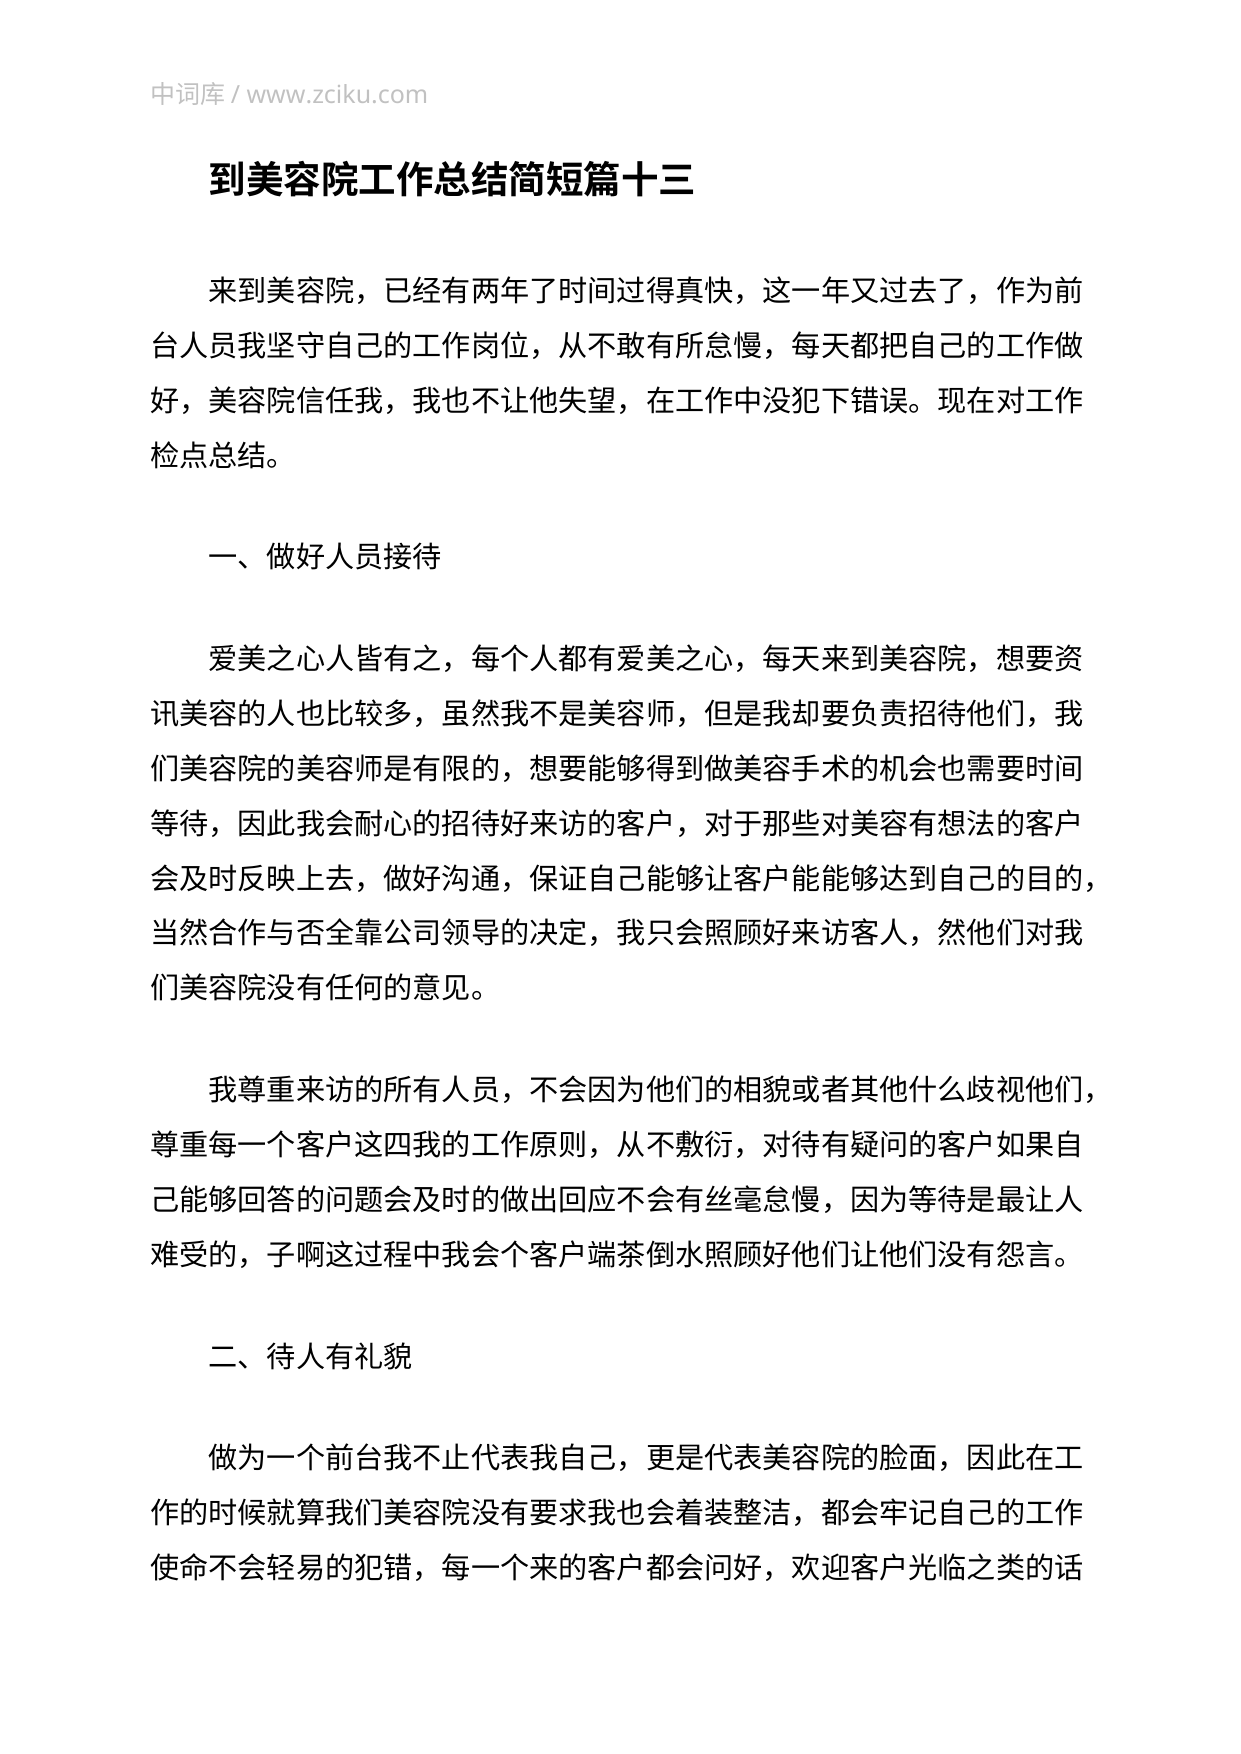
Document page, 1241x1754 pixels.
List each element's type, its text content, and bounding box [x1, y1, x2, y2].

text 一、做好人员接待 [150, 534, 1090, 576]
text 爱美之心人皆有之，每个人都有爱美之心，每天来到美容院，想要资讯美容的人也比较多，虽然我不是美容师，但是我却要负责招待他们，我们美容院的美容师是有限的，想要能够得到做美容手术的机会也需要时间等待，因此我会耐心的招待好来访的客户，对于那些对美容有想法的客户会及时反映上去，做好沟通，保证自己能够让客户能能够达到自己的目的，当然合作与否全靠公司领导的决定，我只会照顾好来访客人，然他们对我们美容院没有任何的意见。 [150, 636, 1090, 1007]
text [150, 1435, 1090, 1587]
text 到美容院工作总结简短篇十三 [150, 150, 1090, 204]
text 二、待人有礼貌 [150, 1333, 1090, 1376]
text 我尊重来访的所有人员，不会因为他们的相貌或者其他什么歧视他们，尊重每一个客户这四我的工作原则，从不敷衍，对待有疑问的客户如果自己能够回答的问题会及时的做出回应不会有丝毫怠慢，因为等待是最让人难受的，子啊这过程中我会个客户端茶倒水照顾好他们让他们没有怨言。 [150, 1067, 1090, 1274]
text 来到美容院，已经有两年了时间过得真快，这一年又过去了，作为前台人员我坚守自己的工作岗位，从不敢有所怠慢，每天都把自己的工作做好，美容院信任我，我也不让他失望，在工作中没犯下错误。现在对工作检点总结。 [150, 267, 1090, 474]
